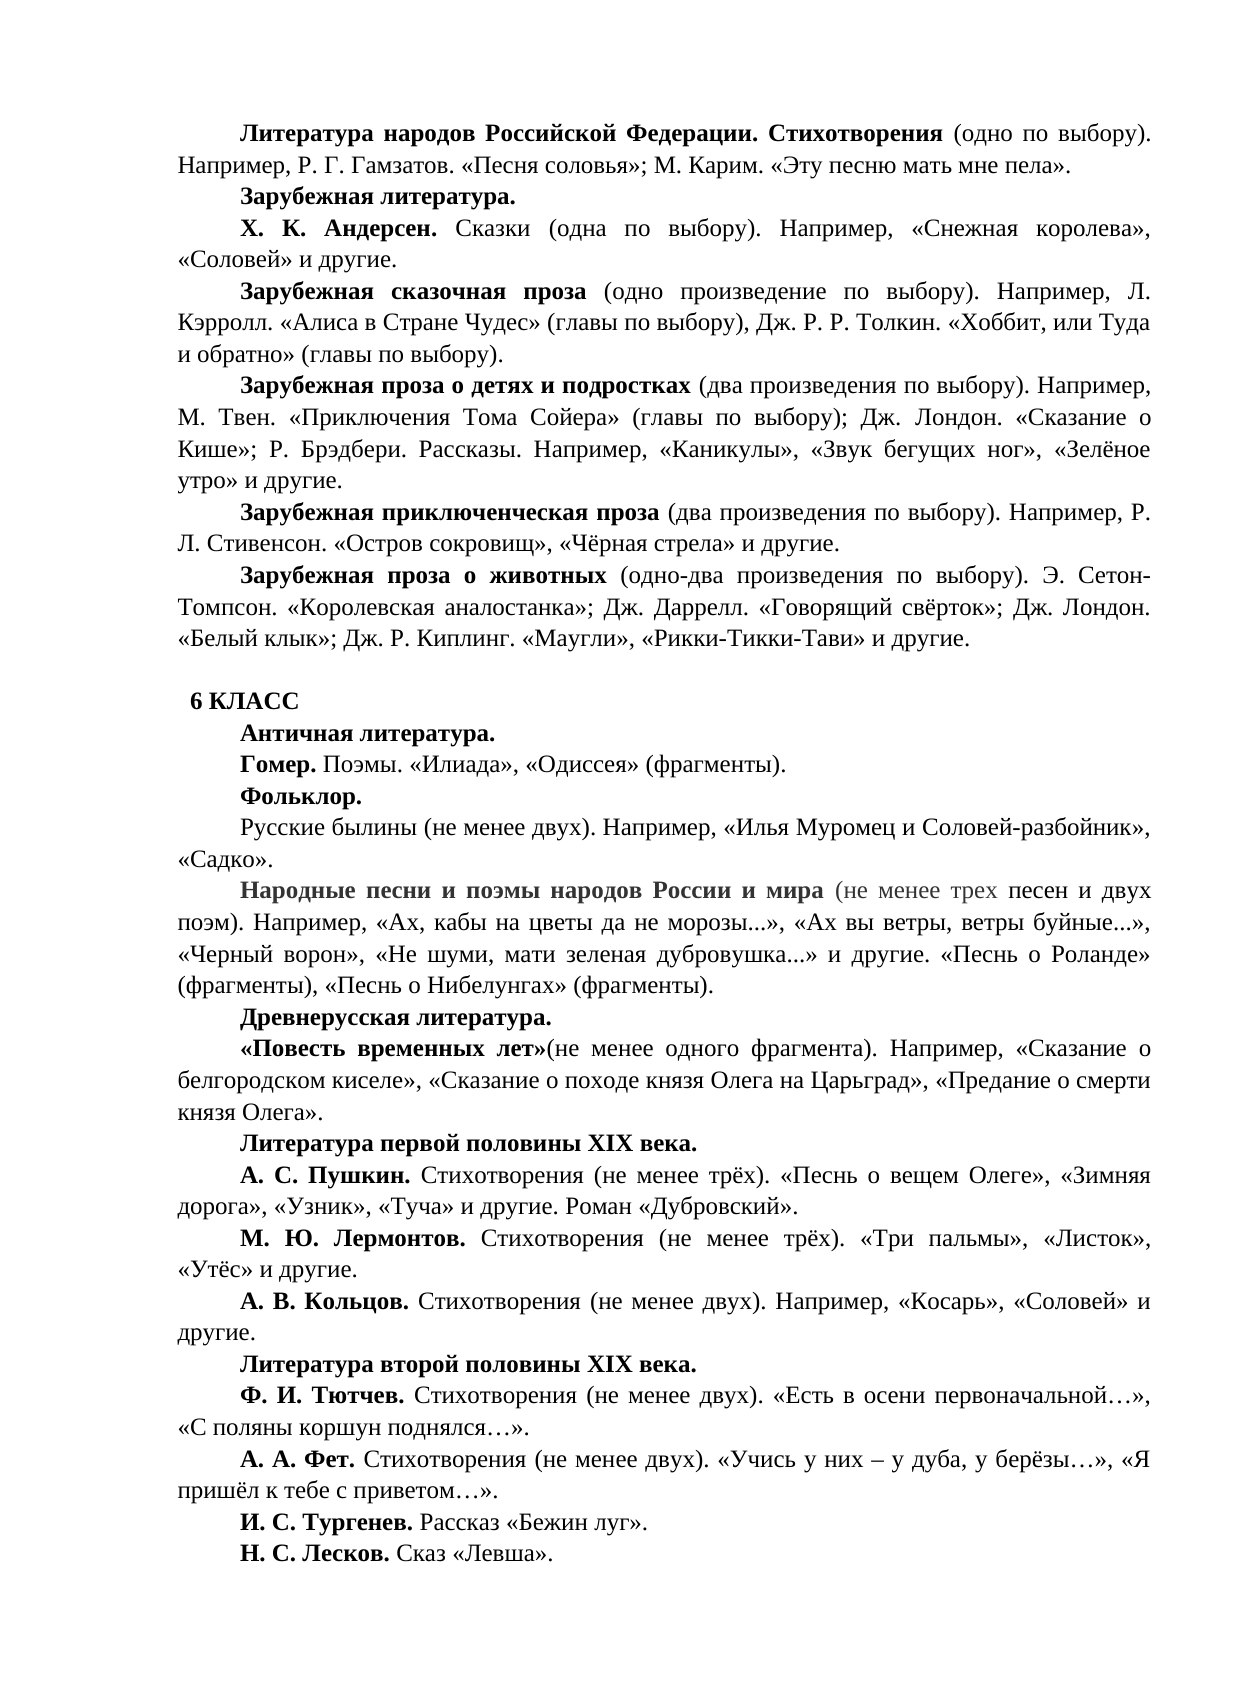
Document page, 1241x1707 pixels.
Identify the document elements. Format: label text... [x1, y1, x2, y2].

text А. А. Фет. Стихотворения (не менее двух). «Учись у них – у дуба, у берёзы…», «Я пришёл к тебе с приветом…». [177, 1444, 1152, 1504]
text Литература второй половины XIX века. [177, 1349, 1152, 1378]
text Русские былины (не менее двух). Например, «Илья Муромец и Соловей-разбойник», «Садко». [177, 812, 1152, 873]
text Зарубежная проза о животных (одно-два произведения по выбору). Э. Сетон-Томпсон. «Королевская аналостанка»; Дж. Даррелл. «Говорящий свёрток»; Дж. Лондон. «Белый клык»; Дж. Р. Киплинг. «Маугли», «Рикки-Тикки-Тави» и другие. [177, 560, 1152, 652]
text Древнерусская литература. [177, 1002, 1152, 1031]
text 6 КЛАСС [190, 686, 1152, 715]
text А. С. Пушкин. Стихотворения (не менее трёх). «Песнь о вещем Олеге», «Зимняя дорога», «Узник», «Туча» и другие. Роман «Дубровский». [177, 1160, 1152, 1220]
text А. В. Кольцов. Стихотворения (не менее двух). Например, «Косарь», «Соловей» и другие. [177, 1286, 1152, 1346]
text Зарубежная проза о детях и подростках (два произведения по выбору). Например, М. Твен. «Приключения Тома Сойера» (главы по выбору); Дж. Лондон. «Сказание о Кише»; Р. Брэдбери. Рассказы. Например, «Каникулы», «Звук бегущих ног», «Зелёное утро» и другие. [177, 371, 1152, 494]
text Ф. И. Тютчев. Стихотворения (не менее двух). «Есть в осени первоначальной…», «С поляны коршун поднялся…». [177, 1381, 1152, 1441]
text Зарубежная приключенческая проза (два произведения по выбору). Например, Р. Л. Стивенсон. «Остров сокровищ», «Чёрная стрела» и другие. [177, 497, 1152, 557]
text Литература первой половины XIX века. [177, 1128, 1152, 1157]
text Античная литература. [177, 718, 1152, 747]
text Литература народов Российской Федерации. Стихотворения (одно по выбору). Например, Р. Г. Гамзатов. «Песня соловья»; М. Карим. «Эту песню мать мне пела». [177, 118, 1152, 178]
text М. Ю. Лермонтов. Стихотворения (не менее трёх). «Три пальмы», «Листок», «Утёс» и другие. [177, 1223, 1152, 1283]
text И. С. Тургенев. Рассказ «Бежин луг». [177, 1507, 1152, 1536]
text Фольклор. [177, 781, 1152, 810]
text Зарубежная сказочная проза (одно произведение по выбору). Например, Л. Кэрролл. «Алиса в Стране Чудес» (главы по выбору), Дж. Р. Р. Толкин. «Хоббит, или Туда и обратно» (главы по выбору). [177, 276, 1152, 368]
text Гомер. Поэмы. «Илиада», «Одиссея» (фрагменты). [177, 749, 1152, 778]
text «Повесть временных лет»(не менее одного фрагмента). Например, «Сказание о белгородском киселе», «Сказание о походе князя Олега на Царьград», «Предание о смерти князя Олега». [177, 1033, 1152, 1125]
text Народные песни и поэмы народов России и мира (не менее трех песен и двух поэм). Например, «Ах, кабы на цветы да не морозы...», «Ах вы ветры, ветры буйные...», «Черный ворон», «Не шуми, мати зеленая дубровушка...» и другие. «Песнь о Роланде» (фрагменты), «Песнь о Нибелунгах» (фрагменты). [177, 876, 1152, 999]
text Н. С. Лесков. Сказ «Левша». [177, 1538, 1152, 1567]
text Зарубежная литература. [177, 181, 1152, 210]
text Х. К. Андерсен. Сказки (одна по выбору). Например, «Снежная королева», «Соловей» и другие. [177, 213, 1152, 273]
